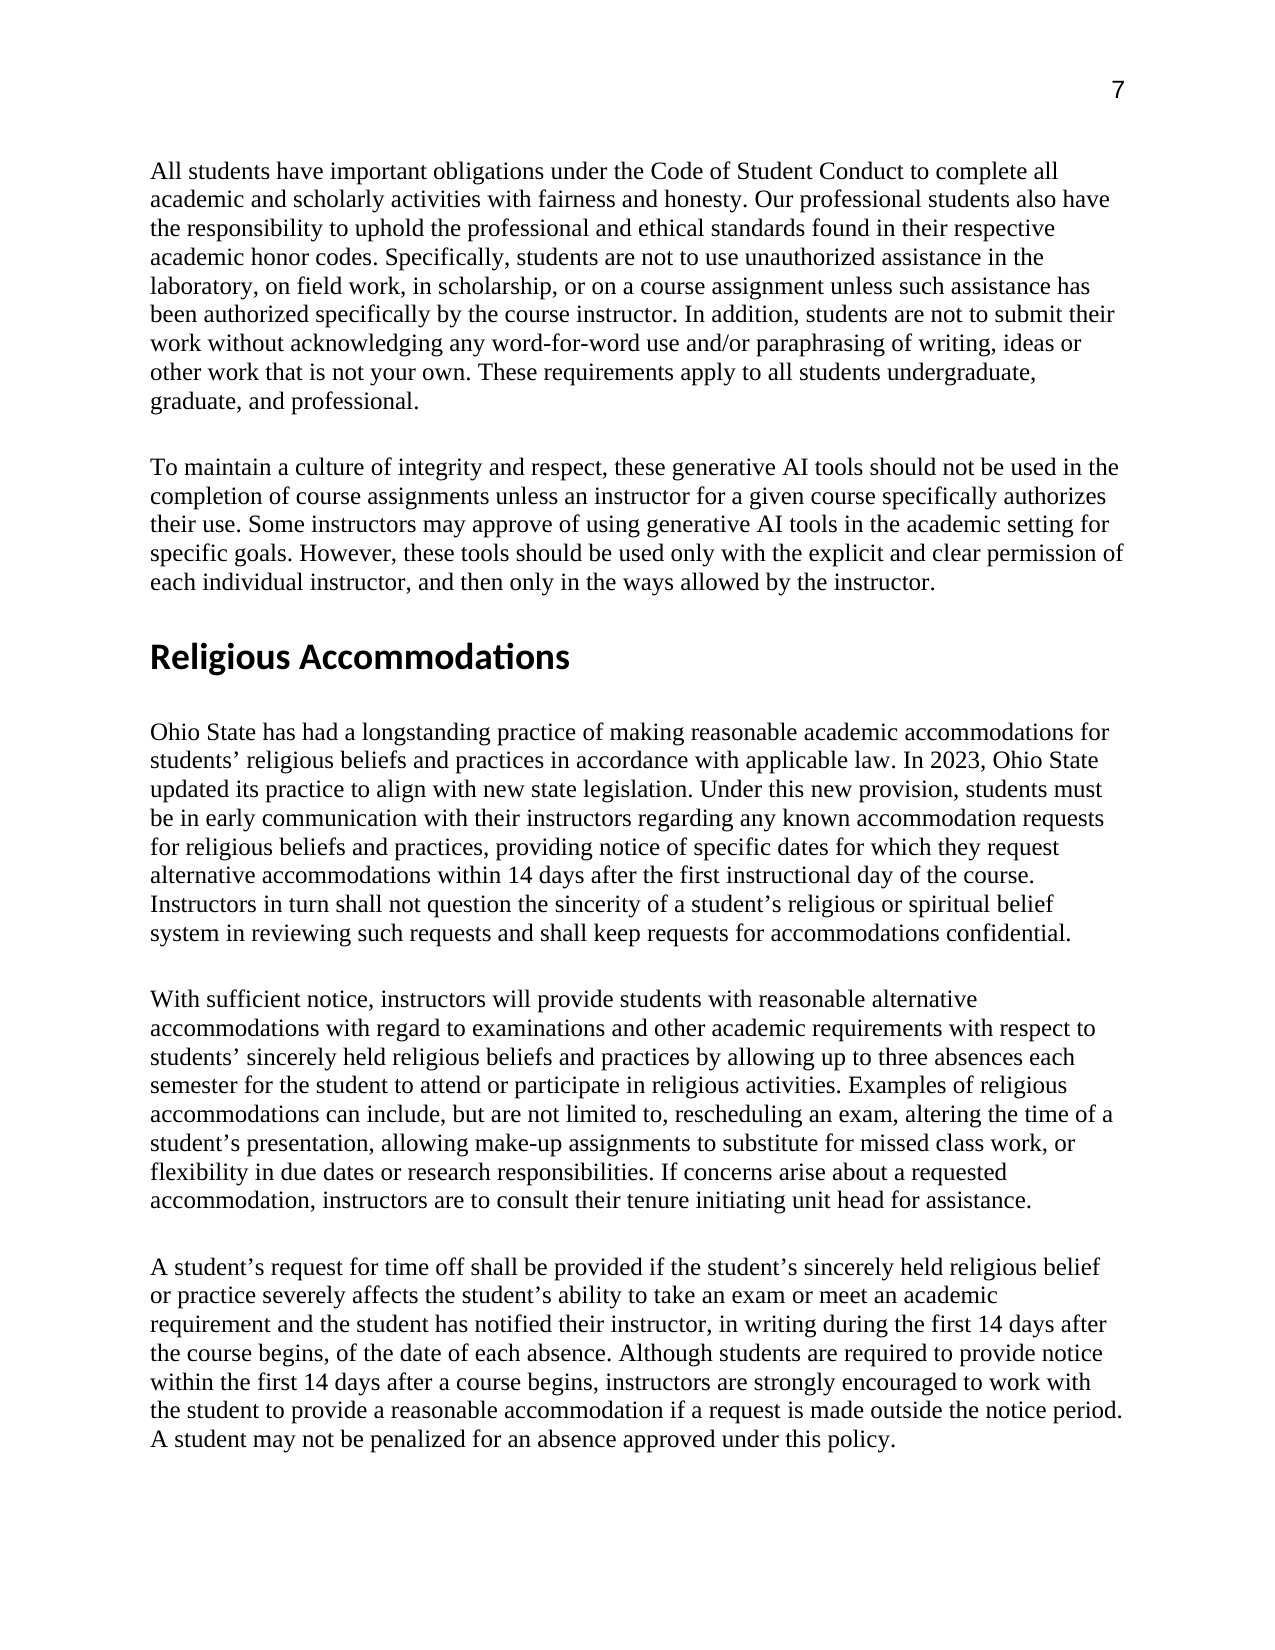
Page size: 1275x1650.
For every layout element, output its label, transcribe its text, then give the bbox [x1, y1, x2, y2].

subtitle To maintain a culture of integrity and respect, these generative AI tools should not be used in the completion of course assignments unless an instructor for a given course specifically authorizes their use. Some instructors may approve of using generative AI tools in the academic setting for specific goals. However, these tools should be used only with the explicit and clear permission of each individual instructor, and then only in the ways allowed by the instructor. [150, 452, 1125, 596]
subtitle Religious Accommodations [150, 633, 1125, 679]
subtitle A student’s request for time off shall be provided if the student’s sincerely held religious belief or practice severely affects the student’s ability to take an exam or meet an academic requirement and the student has notified their instructor, in writing during the first 14 days after the course begins, of the date of each absence. Although students are required to provide notice within the first 14 days after a course begins, instructors are strongly encouraged to work with the student to provide a reasonable accommodation if a request is made outside the notice period. A student may not be penalized for an absence approved under this policy. [150, 1252, 1125, 1453]
subtitle Ohio State has had a longstanding practice of making reasonable academic accommodations for students’ religious beliefs and practices in accordance with applicable law. In 2023, Ohio State updated its practice to align with new state legislation. Under this new provision, students must be in early communication with their instructors regarding any known accommodation requests for religious beliefs and practices, providing notice of specific dates for which they request alternative accommodations within 14 days after the first instructional day of the course. Instructors in turn shall not question the sincerity of a student’s religious or spiritual belief system in reviewing such requests and shall keep requests for accommodations confidential. [150, 717, 1125, 947]
subtitle With sufficient notice, instructors will provide students with reasonable alternative accommodations with regard to examinations and other academic requirements with respect to students’ sincerely held religious beliefs and practices by allowing up to three absences each semester for the student to attend or participate in religious activities. Examples of religious accommodations can include, but are not limited to, rescheduling an exam, altering the time of a student’s presentation, allowing make-up assignments to substitute for missed class work, or flexibility in due dates or research responsibilities. If concerns arise about a requested accommodation, instructors are to consult their tenure initiating unit head for assistance. [150, 984, 1125, 1214]
subtitle All students have important obligations under the Code of Student Conduct to complete all academic and scholarly activities with fairness and honesty. Our professional students also have the responsibility to uphold the professional and ethical standards found in their respective academic honor codes. Specifically, students are not to use unauthorized assistance in the laboratory, on field work, in scholarship, or on a course assignment unless such assistance has been authorized specifically by the course instructor. In addition, students are not to submit their work without acknowledging any word-for-word use and/or paraphrasing of writing, ideas or other work that is not your own. These requirements apply to all students undergraduate, graduate, and professional. [150, 156, 1125, 414]
